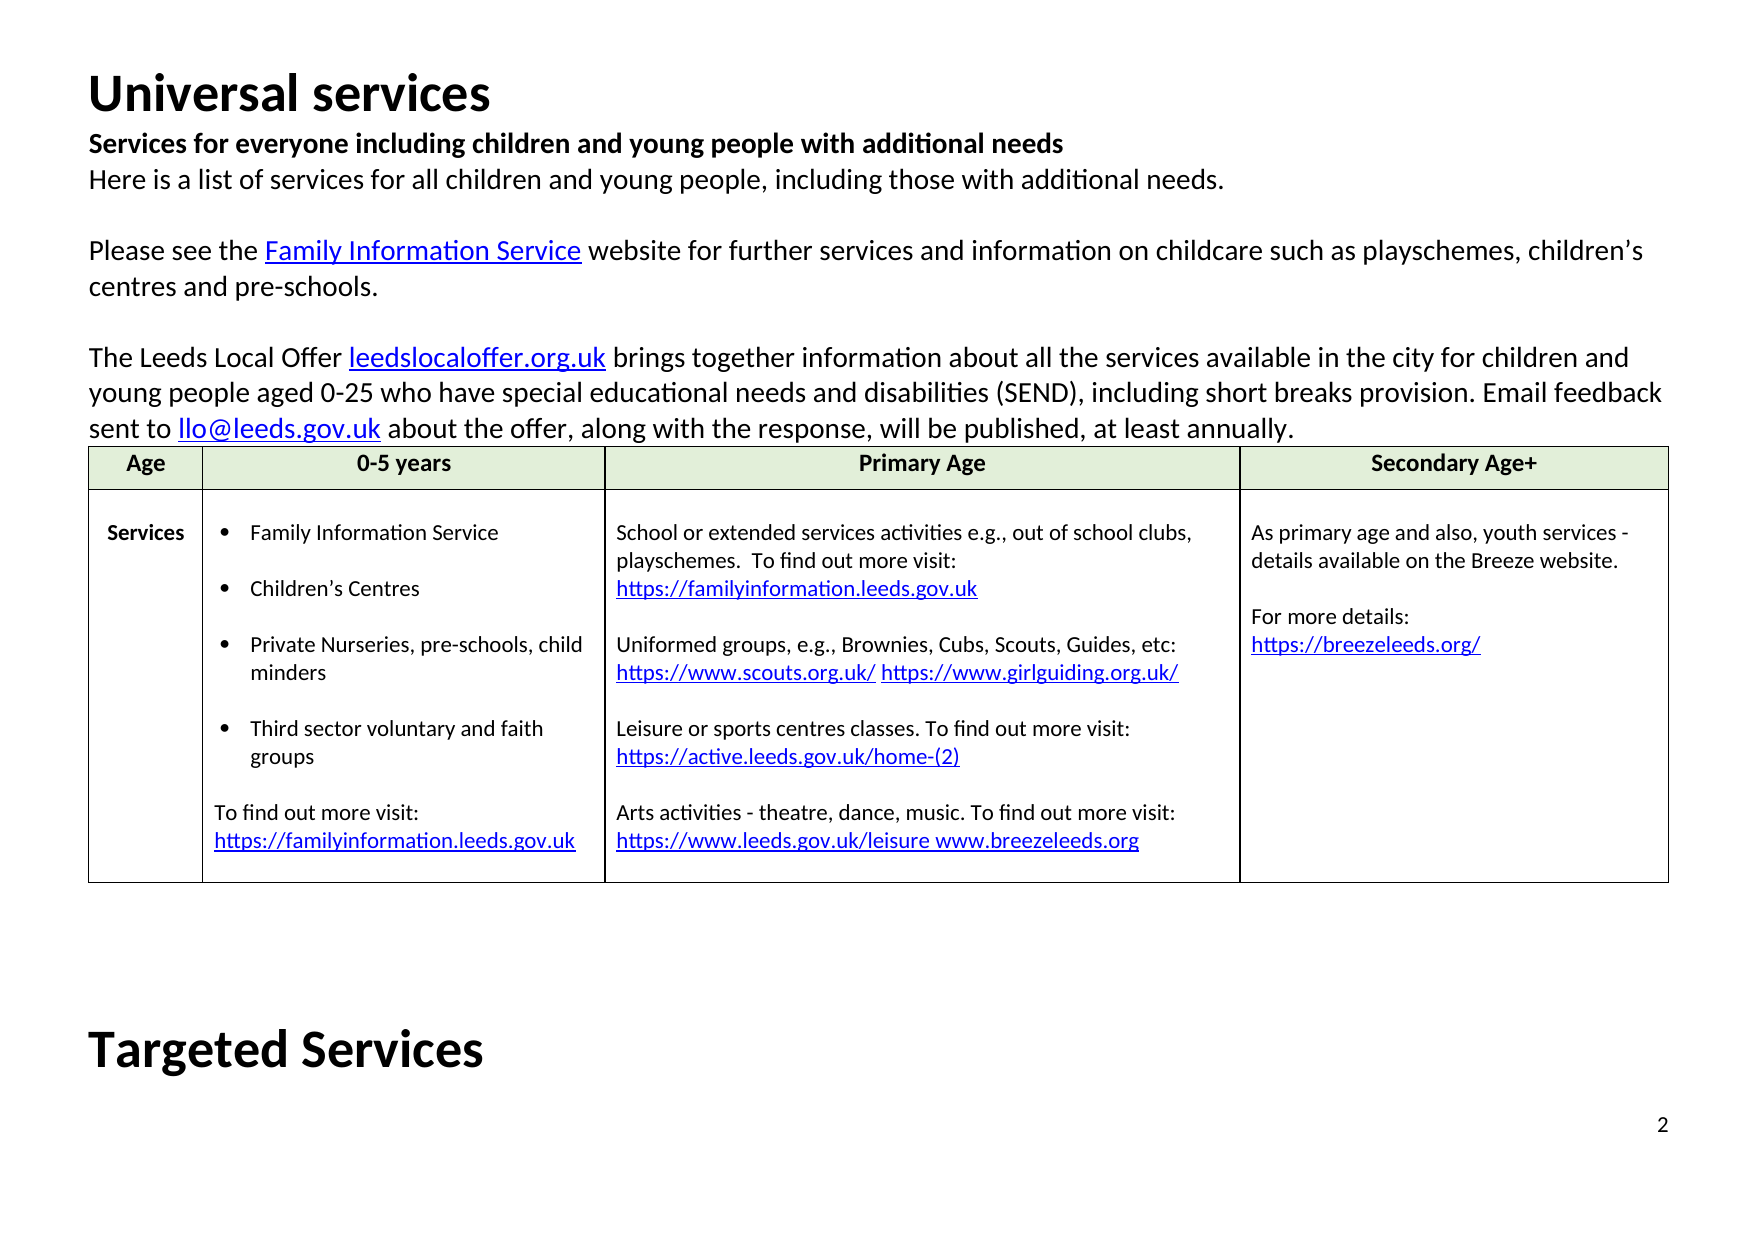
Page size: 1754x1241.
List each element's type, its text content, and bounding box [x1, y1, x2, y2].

text The Leeds Local Offer leedslocaloffer.org.uk brings together information about all the services available in the city for children and young people aged 0-25 who have special educational needs and disabilities (SEND), including short breaks provision. Email feedback sent to llo@leeds.gov.uk about the offer, along with the response, will be published, at least annually. [89, 339, 1668, 446]
table_header Age [89, 447, 202, 489]
table_header Secondary Age+ [1241, 447, 1668, 489]
text Universal services [89, 59, 1668, 125]
table_header Primary Age [606, 447, 1239, 489]
text Targeted Services [89, 1015, 1668, 1081]
table_cell Family Information Service Children’s Centres Private Nurseries, pre-schools, child minders Third sector voluntary and faith groups To find out more visit: https://familyinformation.leeds.gov.uk [203, 490, 604, 882]
table_header 0-5 years [203, 447, 604, 489]
table_cell As primary age and also, youth services - details available on the Breeze website. For more details: https://breezeleeds.org/ [1241, 490, 1668, 882]
text Here is a list of services for all children and young people, including those with additional needs. [89, 161, 1668, 196]
text Services for everyone including children and young people with additional needs [89, 125, 1668, 161]
table_cell Services [89, 490, 202, 882]
table_cell School or extended services activities e.g., out of school clubs, playschemes. To find out more visit: https://familyinformation.leeds.gov.uk Uniformed groups, e.g., Brownies, Cubs, Scouts, Guides, etc: https://www.scouts.org.uk/ https://www.girlguiding.org.uk/ Leisure or sports centres classes. To find out more visit: https://active.leeds.gov.uk/home-(2) Arts activities - theatre, dance, music. To find out more visit: https://www.leeds.gov.uk/leisure www.breezeleeds.org [606, 490, 1239, 882]
text Please see the Family Information Service website for further services and information on childcare such as playschemes, children’s centres and pre-schools. [89, 232, 1668, 303]
